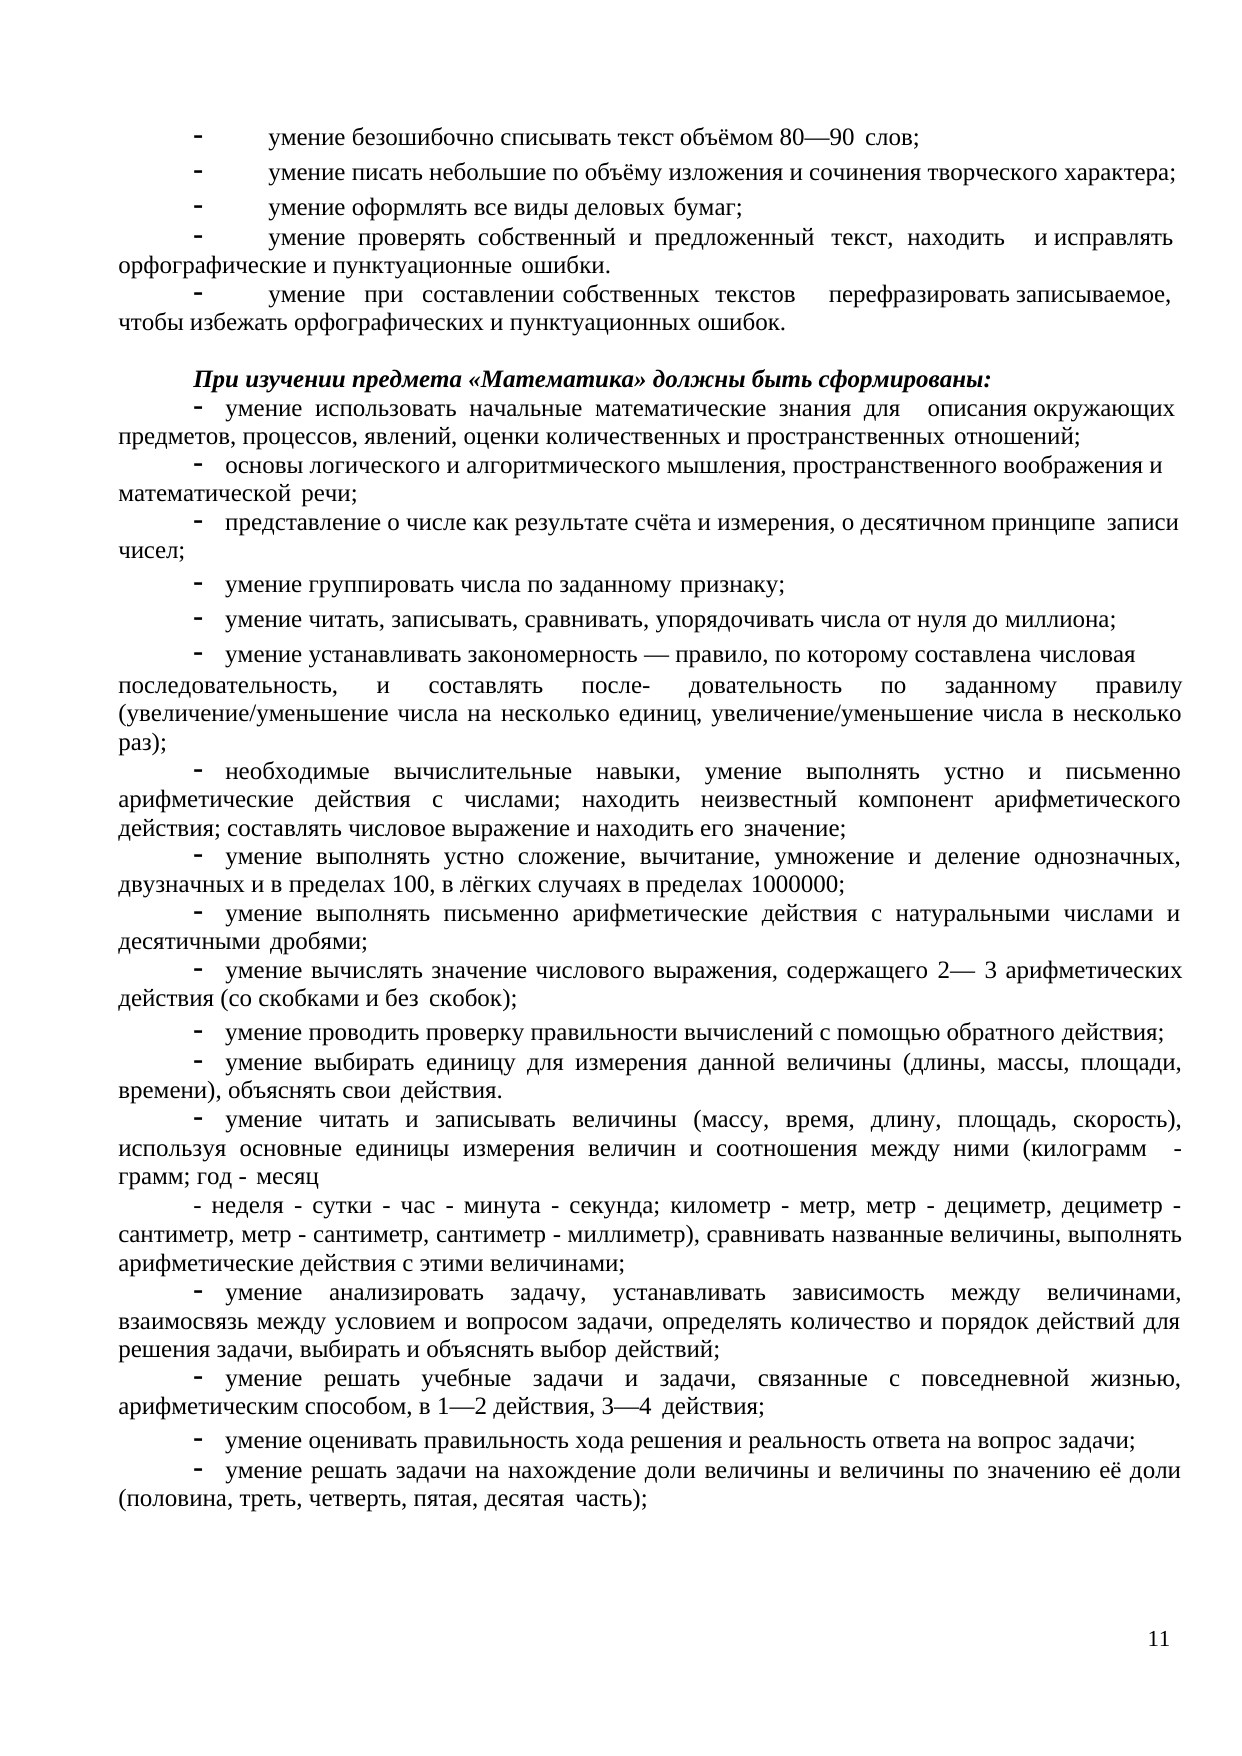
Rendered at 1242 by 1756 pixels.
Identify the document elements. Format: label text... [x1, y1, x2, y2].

list представление о числе как результате счёта и измерения, о десятичном принципе записи [193, 507, 1219, 537]
list умение устанавливать закономерность — правило, по которому составлена числовая [193, 634, 1219, 670]
text чисел; [118, 537, 185, 564]
list умение оформлять все виды деловых бумаг; [193, 187, 1219, 222]
list умение выполнять письменно арифметические действия с натуральными числами и десятичными дробями; [118, 899, 1182, 955]
list умение анализировать задачу, устанавливать зависимость между величинами, взаимосвязь между условием и вопросом задачи, определять количество и порядок действий для решения задачи, выбирать и объяснять выбор действий; [118, 1277, 1182, 1363]
list умение проводить проверку правильности вычислений с помощью обратного действия; [193, 1012, 1219, 1047]
list умение выбирать единицу для измерения данной величины (длины, массы, площади, времени), объяснять свои действия. [118, 1048, 1183, 1104]
list умение при составлении собственных текстов перефразировать записываемое, чтобы избежать орфографических и пунктуационных ошибок. [118, 279, 1182, 335]
list умение писать небольшие по объёму изложения и сочинения творческого характера; [193, 152, 1219, 187]
text - неделя - сутки - час - минута - секунда; километр - метр, метр - дециметр, дециметр - сантиметр, метр - сантиметр, сантиметр - миллиметр), сравнивать названные величины, выполнять арифметические действия с этими величинами; [118, 1190, 1183, 1277]
list умение группировать числа по заданному признаку; [193, 564, 1219, 600]
list умение безошибочно списывать текст объёмом 80—90 слов; [193, 117, 1219, 152]
text последовательность, и составлять после- довательность по заданному правилу (увеличение/уменьшение числа на несколько единиц, увеличение/уменьшение числа в несколько раз); [118, 670, 1183, 756]
list умение вычислять значение числового выражения, содержащего 2— 3 арифметических действия (со скобками и без скобок); [118, 956, 1182, 1012]
list умение использовать начальные математические знания для описания окружающих предметов, процессов, явлений, оценки количественных и пространственных отношений; [118, 394, 1182, 450]
list основы логического и алгоритмического мышления, пространственного воображения и математической речи; [118, 451, 1182, 507]
list умение оценивать правильность хода решения и реальность ответа на вопрос задачи; [193, 1420, 1219, 1455]
list умение читать, записывать, сравнивать, упорядочивать числа от нуля до миллиона; [193, 600, 1219, 634]
list необходимые вычислительные навыки, умение выполнять устно и письменно арифметические действия с числами; находить неизвестный компонент арифметического действия; составлять числовое выражение и находить его значение; [118, 756, 1182, 841]
list умение проверять собственный и предложенный текст, находить и исправлять орфографические и пунктуационные ошибки. [118, 222, 1182, 278]
list умение выполнять устно сложение, вычитание, умножение и деление однозначных, двузначных и в пределах 100, в лёгких случаях в пределах 1000000; [118, 842, 1182, 898]
list умение читать и записывать величины (массу, время, длину, площадь, скорость), используя основные единицы измерения величин и соотношения между ними (килограмм - грамм; год - месяц [118, 1104, 1183, 1190]
list умение решать учебные задачи и задачи, связанные с повседневной жизнью, арифметическим способом, в 1—2 действия, 3—4 действия; [118, 1364, 1182, 1420]
list умение решать задачи на нахождение доли величины и величины по значению её доли (половина, треть, четверть, пятая, десятая часть); [118, 1456, 1182, 1512]
subtitle При изучении предмета «Математика» должны быть сформированы: [193, 365, 1219, 393]
